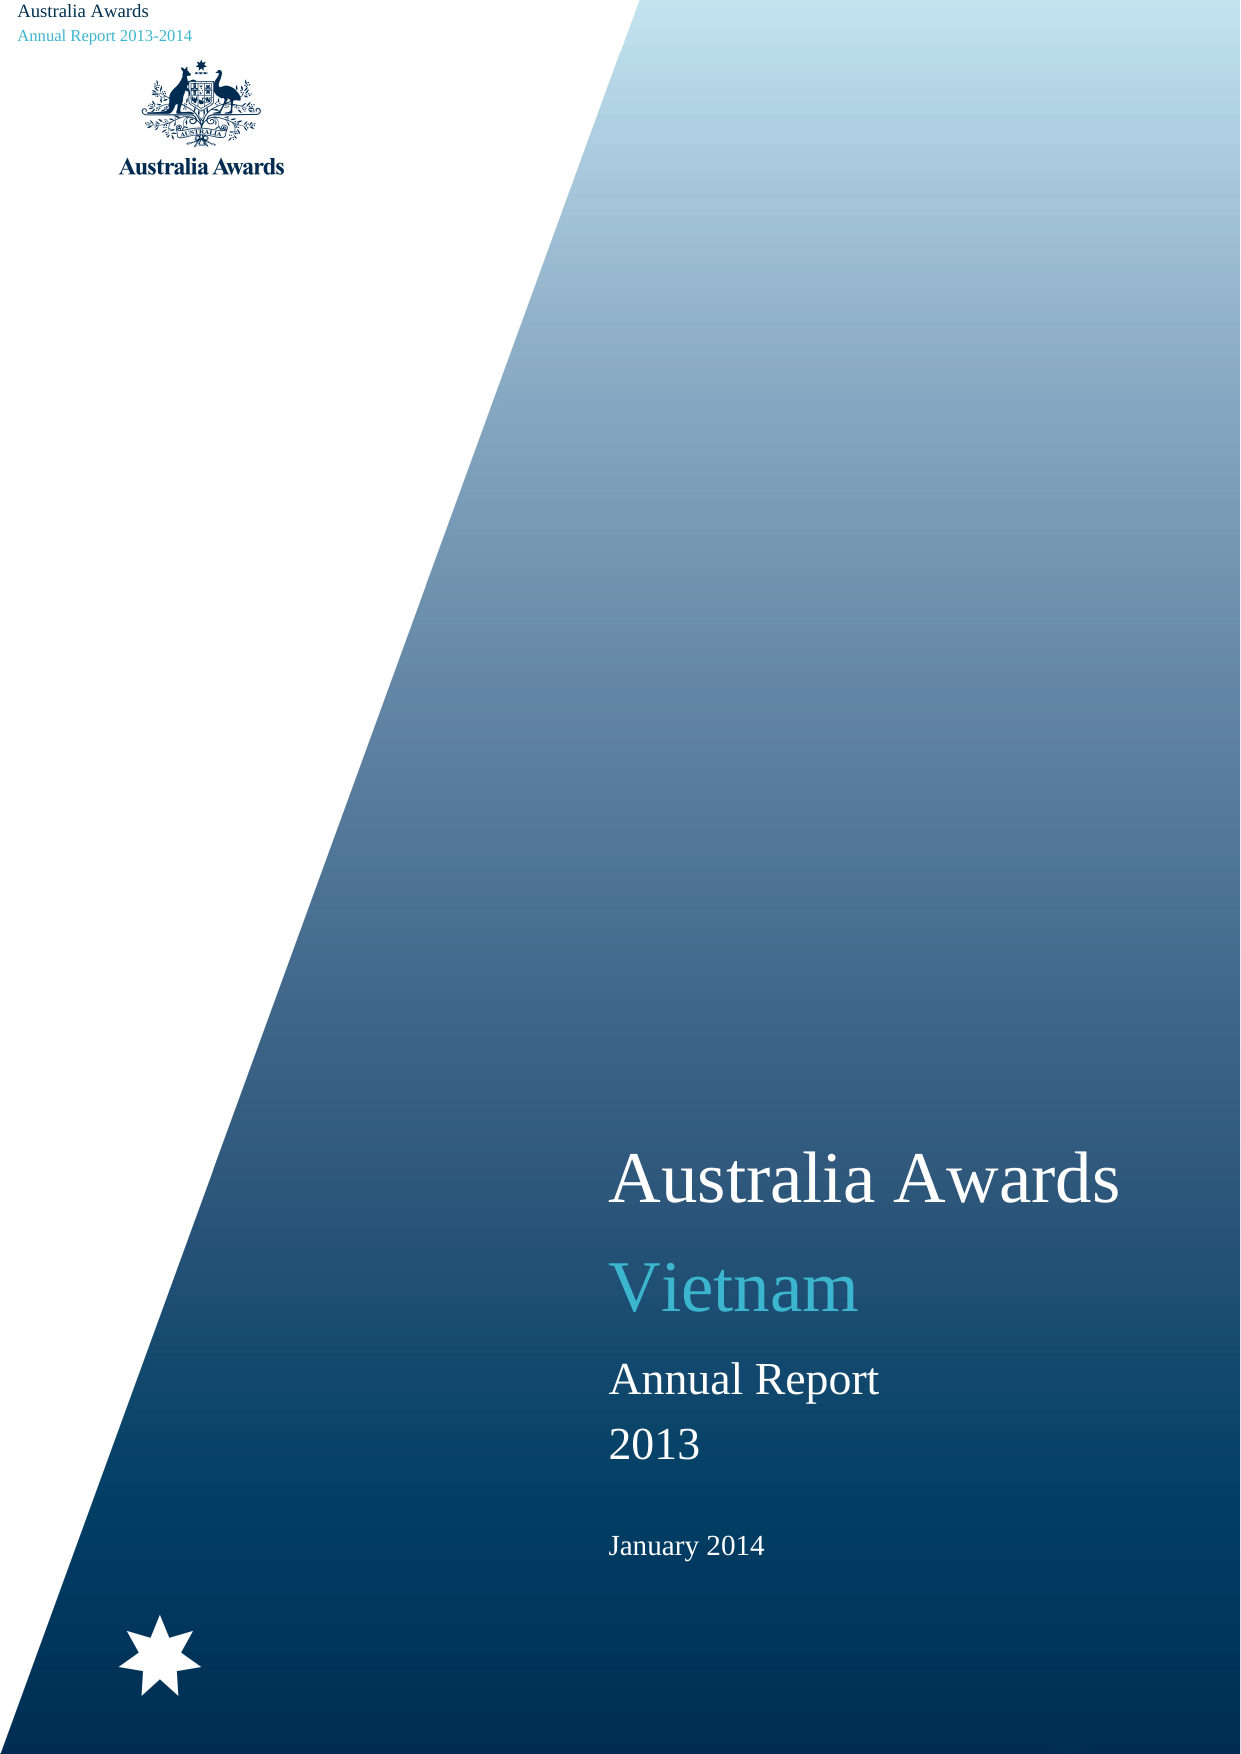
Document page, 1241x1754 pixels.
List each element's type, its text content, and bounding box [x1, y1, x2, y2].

picture [0, 0, 1241, 1754]
table_cell 2013 January 2014 [608, 1417, 1125, 1574]
table_cell Vietnam [608, 1230, 1125, 1339]
table_header Australia Awards [608, 1122, 1125, 1230]
table_cell Annual Report [608, 1339, 1125, 1417]
